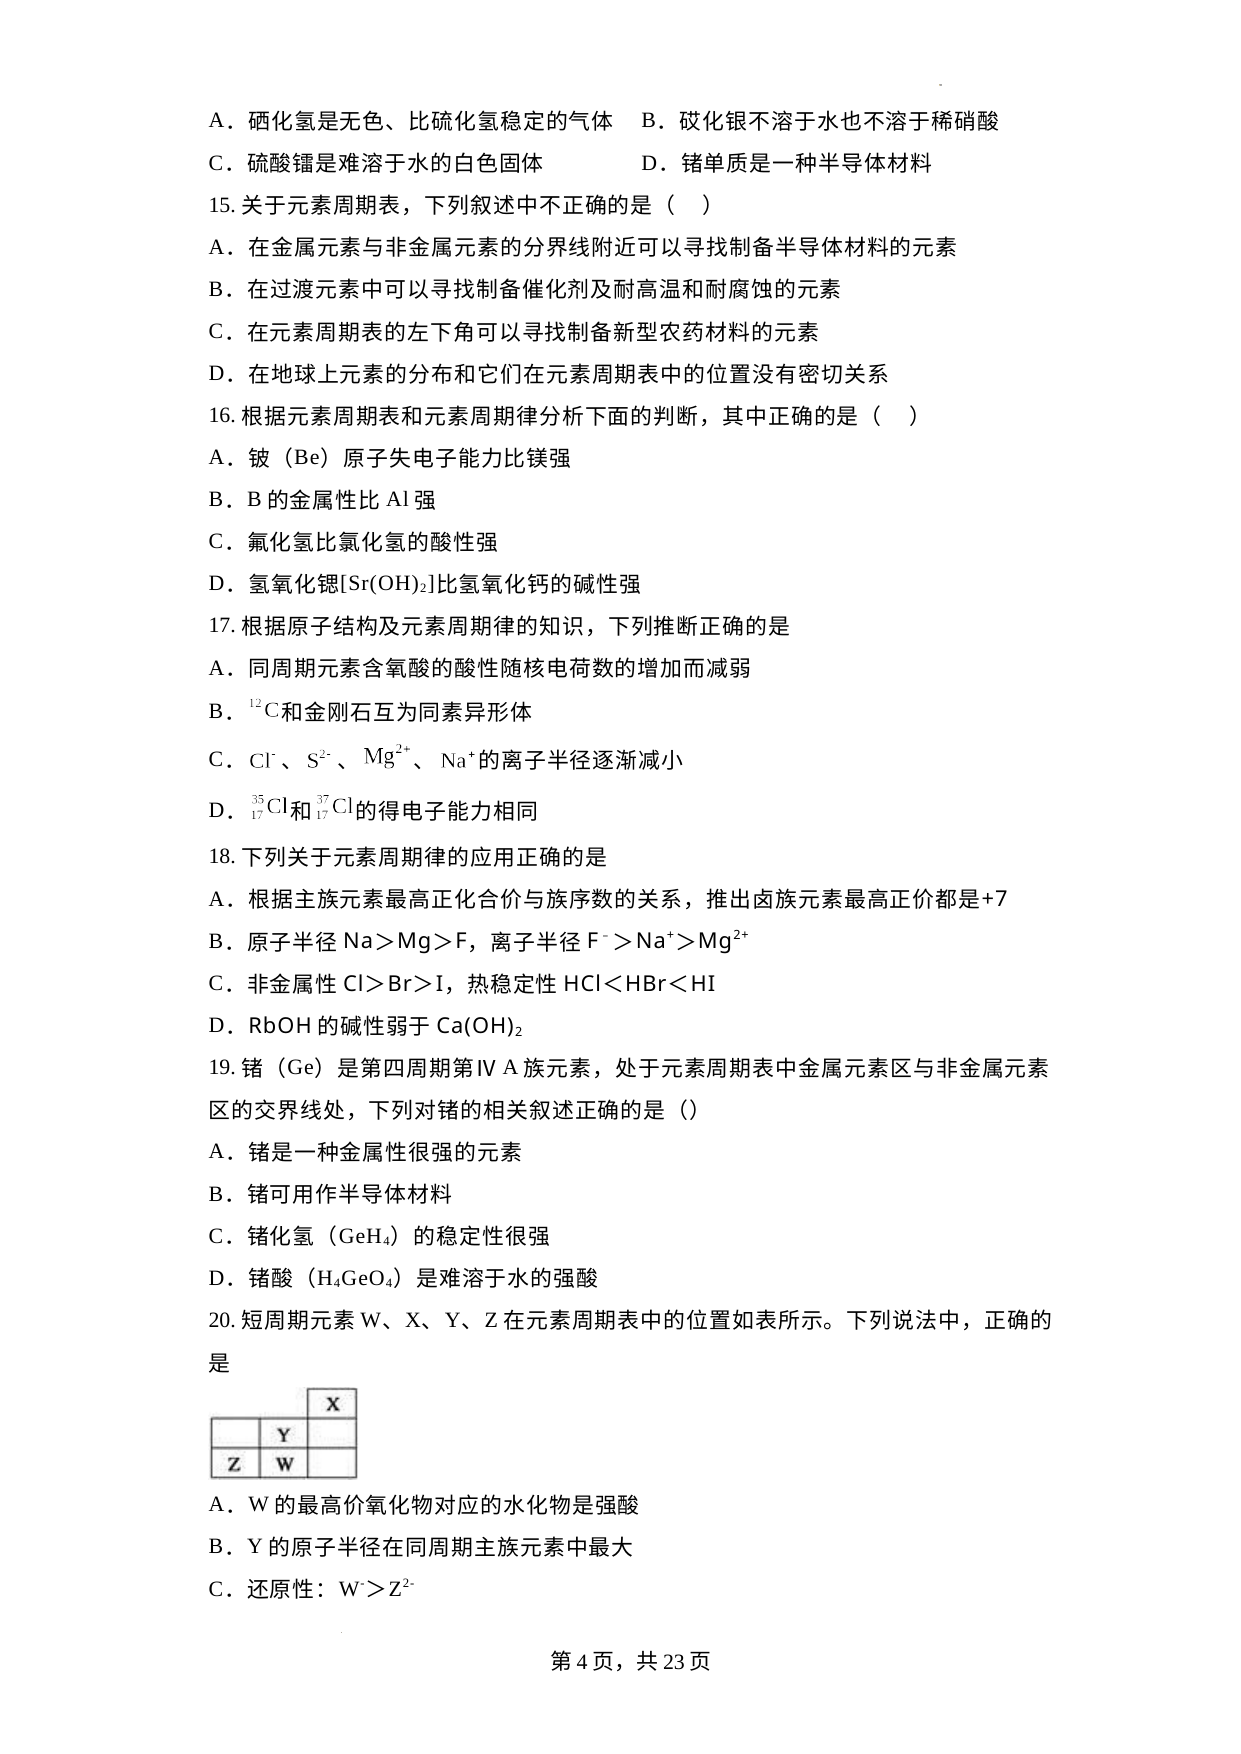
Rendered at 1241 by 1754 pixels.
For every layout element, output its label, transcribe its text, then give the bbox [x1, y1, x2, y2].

text A．在金属元素与非金属元素的分界线附近可以寻找制备半导体材料的元素 [208, 230, 1053, 262]
text 20. 短周期元素W、X、Y、Z在元素周期表中的位置如表所示。下列说法中，正确的是 [208, 1303, 1053, 1377]
text B．B的金属性比Al强 [208, 483, 1053, 514]
text 15. 关于元素周期表，下列叙述中不正确的是（ ） [208, 188, 1053, 220]
picture [208, 1387, 359, 1480]
text B．Y的原子半径在同周期主族元素中最大 [208, 1530, 1053, 1562]
text 18. 下列关于元素周期律的应用正确的是 [208, 840, 1053, 872]
text B．和金刚石互为同素异形体 [208, 693, 1053, 728]
text A．硒化氢是无色、比硫化氢稳定的气体 B．砹化银不溶于水也不溶于稀硝酸 [208, 104, 1053, 136]
text C．非金属性Cl＞Br＞I，热稳定性HCl＜HBr＜HI [208, 967, 1053, 998]
text 17. 根据原子结构及元素周期律的知识，下列推断正确的是 [208, 609, 1053, 641]
text D．RbOH的碱性弱于Ca(OH)2 [208, 1009, 1053, 1041]
text C．、、、的离子半径逐渐减小 [208, 738, 1053, 779]
text C．还原性：W-＞Z2- [208, 1572, 1053, 1604]
text C．氟化氢比氯化氢的酸性强 [208, 525, 1053, 557]
text D．在地球上元素的分布和它们在元素周期表中的位置没有密切关系 [208, 357, 1053, 388]
text B．原子半径Na＞Mg＞F，离子半径F﹣＞Na+＞Mg2+ [208, 924, 1053, 956]
text C．锗化氢（GeH4）的稳定性很强 [208, 1219, 1053, 1251]
text A．根据主族元素最高正化合价与族序数的关系，推出卤族元素最高正价都是+7 [208, 882, 1053, 914]
text 16. 根据元素周期表和元素周期律分析下面的判断，其中正确的是（ ） [208, 399, 1053, 430]
text B．锗可用作半导体材料 [208, 1177, 1053, 1209]
text A．同周期元素含氧酸的酸性随核电荷数的增加而减弱 [208, 651, 1053, 683]
text A．锗是一种金属性很强的元素 [208, 1135, 1053, 1167]
text D．和的得电子能力相同 [208, 789, 1053, 830]
text B．在过渡元素中可以寻找制备催化剂及耐高温和耐腐蚀的元素 [208, 272, 1053, 304]
text A．铍（Be）原子失电子能力比镁强 [208, 441, 1053, 472]
text D．氢氧化锶[Sr(OH)2]比氢氧化钙的碱性强 [208, 567, 1053, 599]
text A．W的最高价氧化物对应的水化物是强酸 [208, 1488, 1053, 1520]
text C．在元素周期表的左下角可以寻找制备新型农药材料的元素 [208, 314, 1053, 346]
text D．锗酸（H4GeO4）是难溶于水的强酸 [208, 1261, 1053, 1293]
text C．硫酸镭是难溶于水的白色固体 D．锗单质是一种半导体材料 [208, 146, 1053, 178]
text 19. 锗（Ge）是第四周期第ⅣA族元素，处于元素周期表中金属元素区与非金属元素区的交界线处，下列对锗的相关叙述正确的是（） [208, 1051, 1053, 1125]
